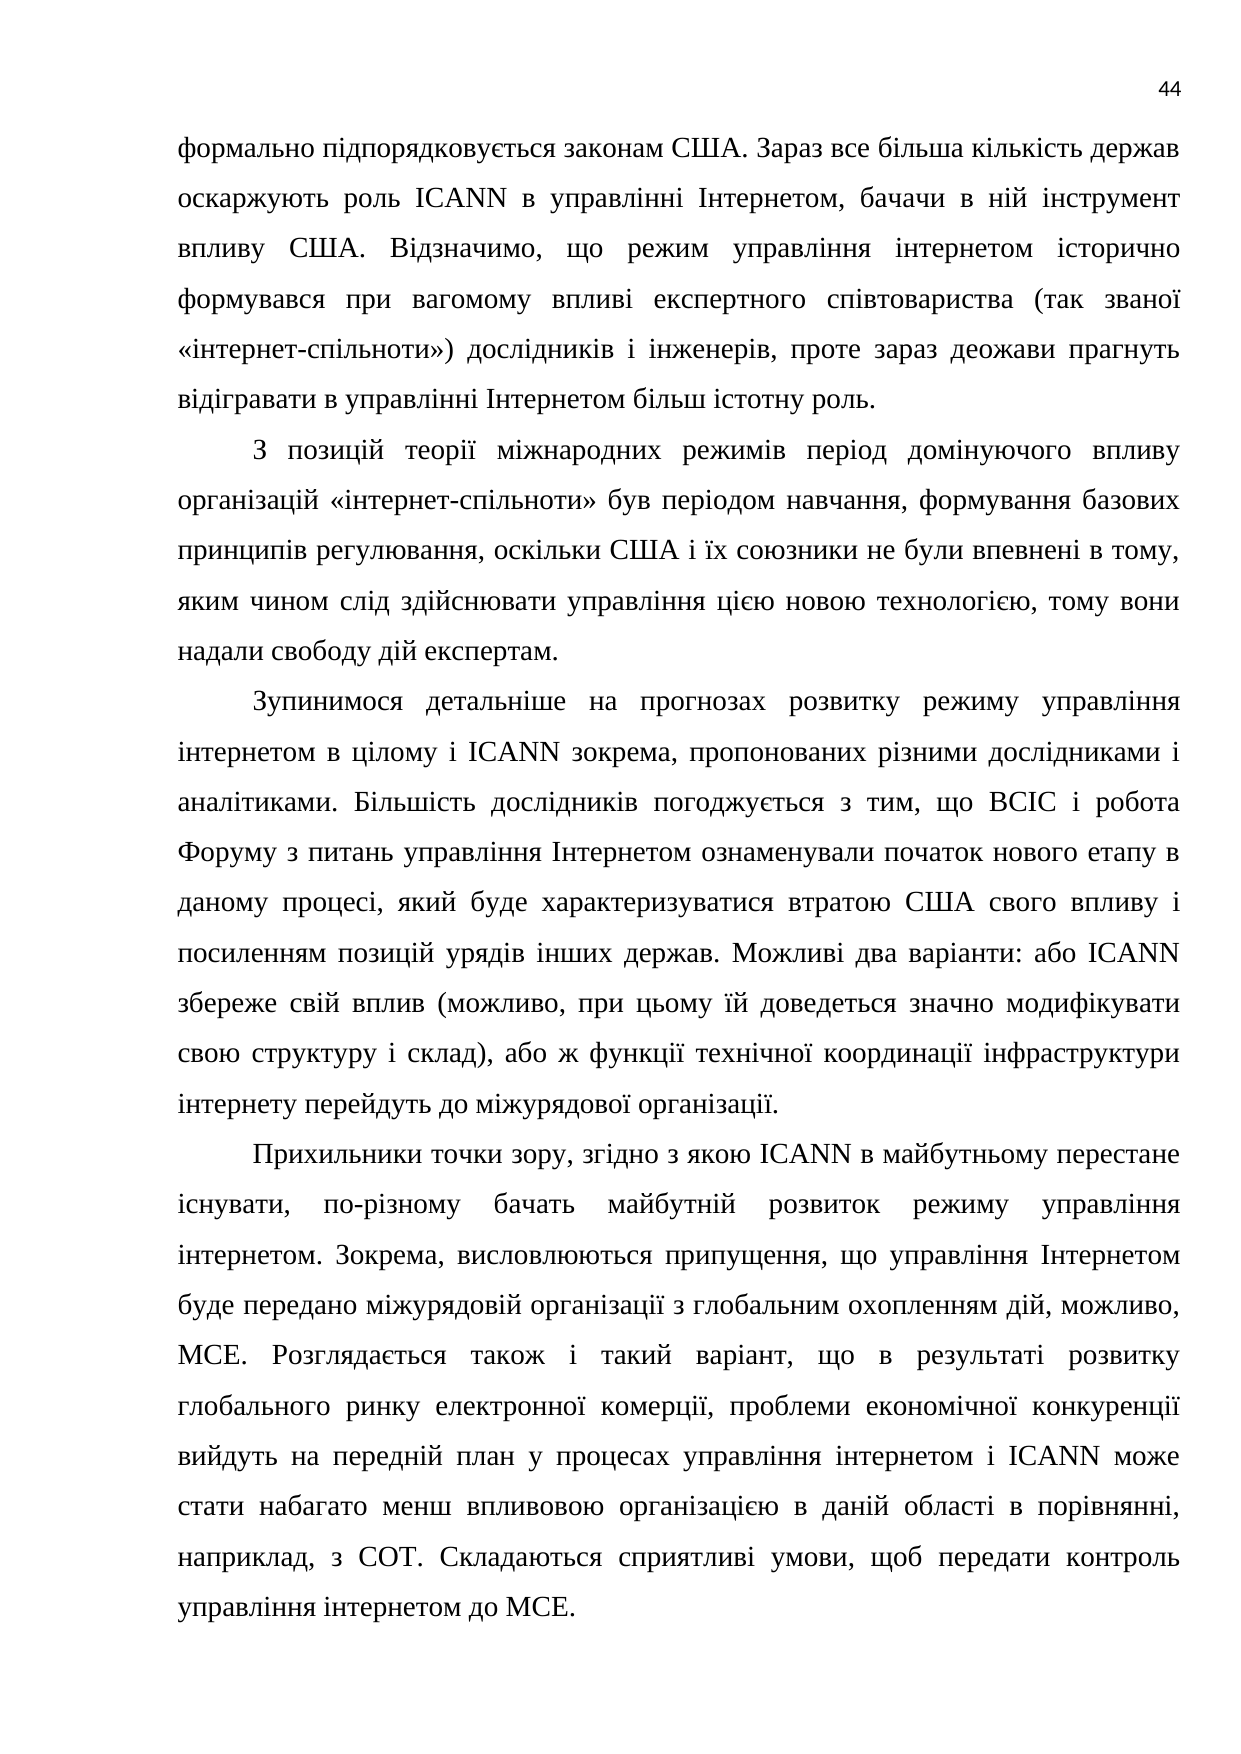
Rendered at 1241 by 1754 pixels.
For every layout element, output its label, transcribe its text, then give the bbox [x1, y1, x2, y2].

text Зупинимося детальніше на прогнозах розвитку режиму управління інтернетом в цілому і ICANN зокрема, пропонованих різними дослідниками і аналітиками. Більшість дослідників погоджується з тим, що ВСІС і робота Форуму з питань управління Інтернетом ознаменували початок нового етапу в даному процесі, який буде характеризуватися втратою США свого впливу і посиленням позицій урядів інших держав. Можливі два варіанти: або ICANN збереже свій вплив (можливо, при цьому їй доведеться значно модифікувати свою структуру і склад), або ж функції технічної координації інфраструктури інтернету перейдуть до міжурядової організації. [177, 683, 1181, 1119]
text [177, 130, 1181, 415]
text Прихильники точки зору, згідно з якою ICANN в майбутньому перестане існувати, по-різному бачать майбутній розвиток режиму управління інтернетом. Зокрема, висловлюються припущення, що управління Інтернетом буде передано міжурядовій організації з глобальним охопленням дій, можливо, МСЕ. Розглядається також і такий варіант, що в результаті розвитку глобального ринку електронної комерції, проблеми економічної конкуренції вийдуть на передній план у процесах управління інтернетом і ICANN може стати набагато менш впливовою організацією в даній області в порівнянні, наприклад, з СОТ. Складаються сприятливі умови, щоб передати контроль управління інтернетом до МСЕ. [177, 1136, 1181, 1622]
text З позицій теорії міжнародних режимів період домінуючого впливу організацій «інтернет-спільноти» був періодом навчання, формування базових принципів регулювання, оскільки США і їх союзники не були впевнені в тому, яким чином слід здійснювати управління цією новою технологією, тому вони надали свободу дій експертам. [177, 432, 1181, 667]
